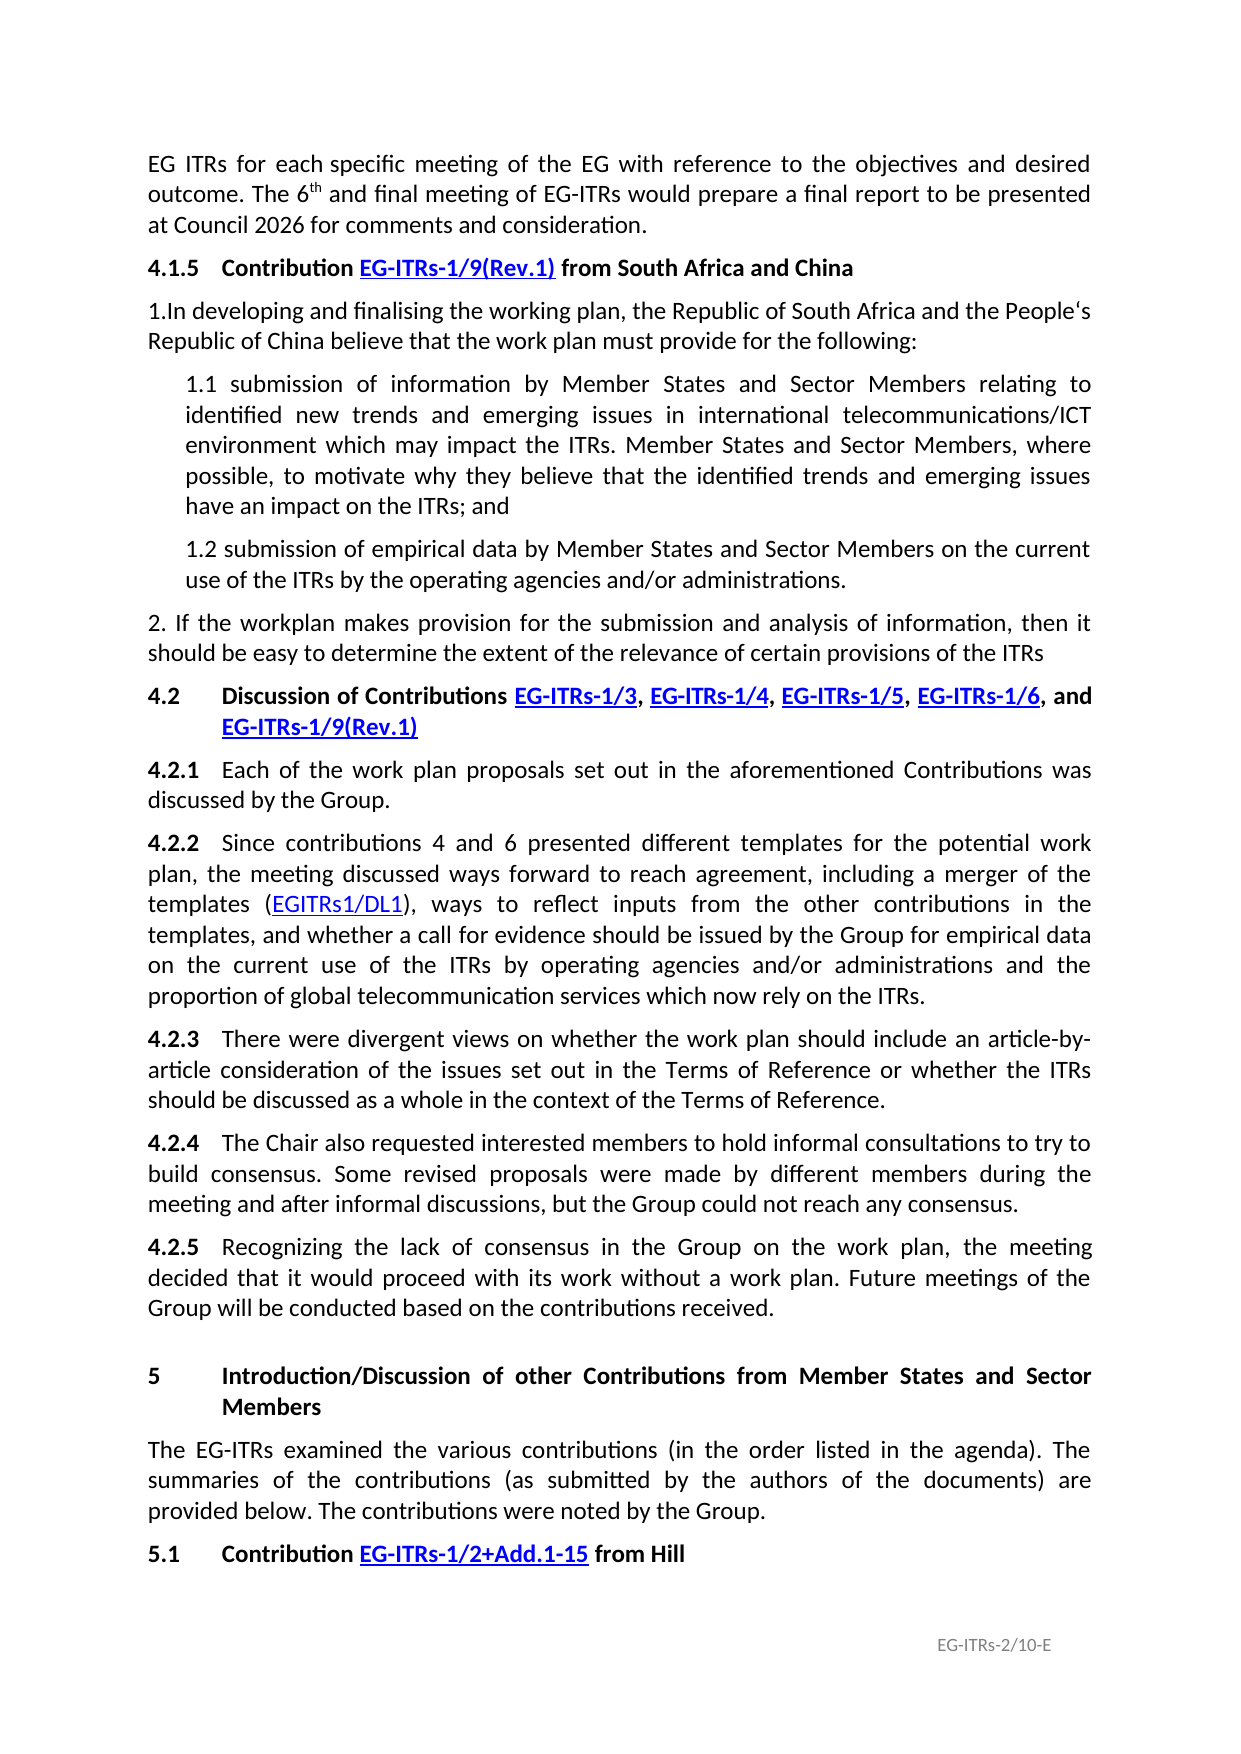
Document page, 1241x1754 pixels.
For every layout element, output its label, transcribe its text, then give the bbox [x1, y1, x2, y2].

text 1.In developing and finalising the working plan, the Republic of South Africa and the People‘s Republic of China believe that the work plan must provide for the following: [148, 295, 1092, 356]
text 4.2.5 Recognizing the lack of consensus in the Group on the work plan, the meeting decided that it would proceed with its work without a work plan. Future meetings of the Group will be conducted based on the contributions received. [148, 1231, 1092, 1323]
text 4.1.5 Contribution EG-ITRs-1/9(Rev.1) from South Africa and China [148, 252, 1092, 282]
text 5.1 Contribution EG-ITRs-1/2+Add.1-15 from Hill [148, 1538, 1092, 1568]
text 1.1 submission of information by Member States and Sector Members relating to identified new trends and emerging issues in international telecommunications/ICT environment which may impact the ITRs. Member States and Sector Members, where possible, to motivate why they believe that the identified trends and emerging issues have an impact on the ITRs; and [185, 368, 1092, 521]
text 5 Introduction/Discussion of other Contributions from Member States and Sector Members [148, 1360, 1092, 1421]
text 4.2.3 There were divergent views on whether the work plan should include an article-by-article consideration of the issues set out in the Terms of Reference or whether the ITRs should be discussed as a whole in the context of the Terms of Reference. [148, 1023, 1092, 1115]
text The EG-ITRs examined the various contributions (in the order listed in the agenda). The summaries of the contributions (as submitted by the authors of the documents) are provided below. The contributions were noted by the Group. [148, 1434, 1092, 1526]
text 4.2 Discussion of Contributions EG-ITRs-1/3, EG-ITRs-1/4, EG-ITRs-1/5, EG-ITRs-1/6, and EG-ITRs-1/9(Rev.1) [148, 681, 1092, 742]
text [148, 148, 1092, 239]
text 4.2.4 The Chair also requested interested members to hold informal consultations to try to build consensus. Some revised proposals were made by different members during the meeting and after informal discussions, but the Group could not reach any consensus. [148, 1127, 1092, 1219]
text 1.2 submission of empirical data by Member States and Sector Members on the current use of the ITRs by the operating agencies and/or administrations. [185, 533, 1092, 594]
text 4.2.1 Each of the work plan proposals set out in the aforementioned Contributions was discussed by the Group. [148, 754, 1092, 815]
text 4.2.2 Since contributions 4 and 6 presented different templates for the potential work plan, the meeting discussed ways forward to reach agreement, including a merger of the templates (EGITRs1/DL1), ways to reflect inputs from the other contributions in the templates, and whether a call for evidence should be issued by the Group for empirical data on the current use of the ITRs by operating agencies and/or administrations and the proportion of global telecommunication services which now rely on the ITRs. [148, 828, 1092, 1011]
text 2. If the workplan makes provision for the submission and analysis of information, then it should be easy to determine the extent of the relevance of certain provisions of the ITRs [148, 607, 1092, 668]
